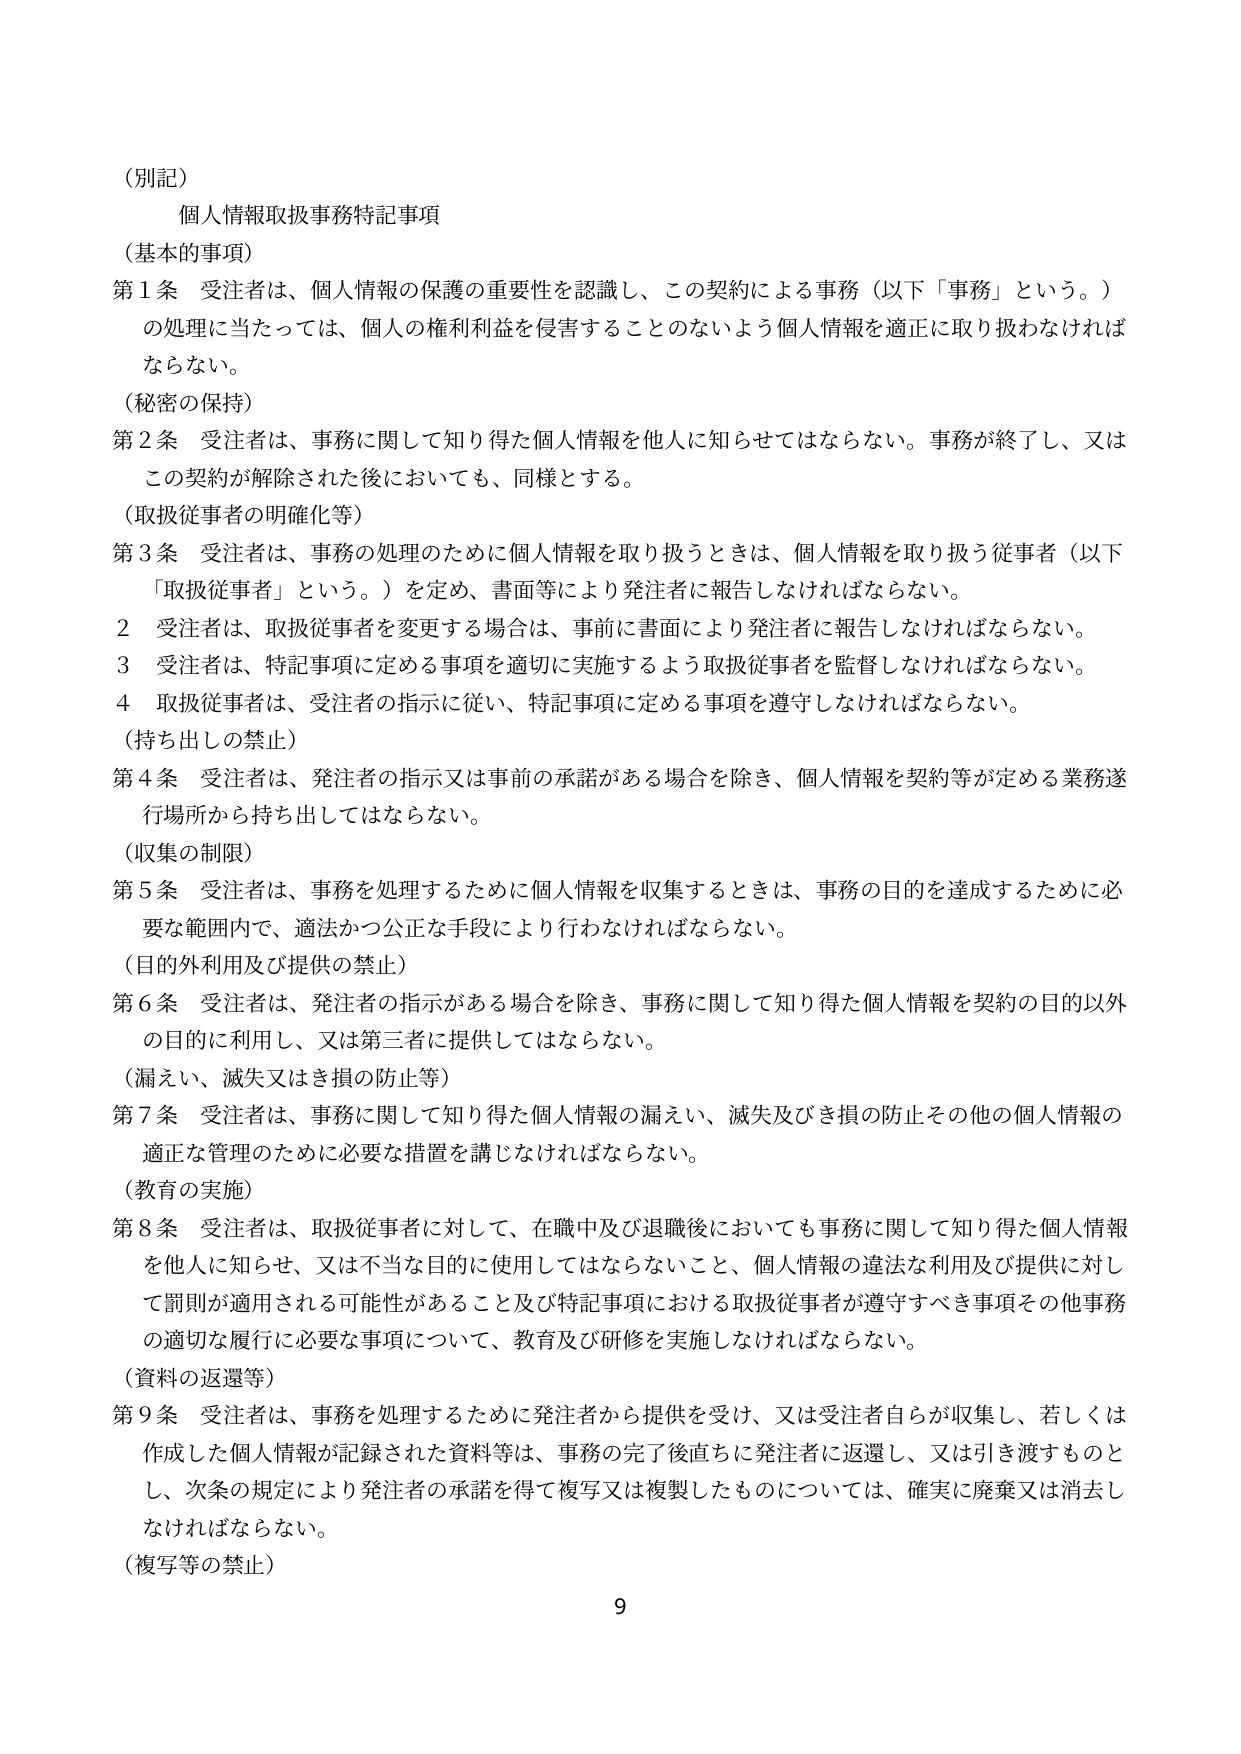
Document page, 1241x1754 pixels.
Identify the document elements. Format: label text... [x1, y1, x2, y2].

text 第５条 受注者は、事務を処理するために個人情報を収集するときは、事務の目的を達成するために必要な範囲内で、適法かつ公正な手段により行わなければならない。 [112, 871, 1128, 946]
text （基本的事項） [112, 233, 1128, 271]
text ４ 取扱従事者は、受注者の指示に従い、特記事項に定める事項を遵守しなければならない。 [112, 683, 1128, 721]
text 第２条 受注者は、事務に関して知り得た個人情報を他人に知らせてはならない。事務が終了し、又はこの契約が解除された後においても、同様とする。 [112, 421, 1128, 496]
text （複写等の禁止） [112, 1546, 1128, 1583]
text （目的外利用及び提供の禁止） [112, 946, 1128, 983]
text 第３条 受注者は、事務の処理のために個人情報を取り扱うときは、個人情報を取り扱う従事者（以下「取扱従事者」という。）を定め、書面等により発注者に報告しなければならない。 [112, 533, 1128, 608]
text 第９条 受注者は、事務を処理するために発注者から提供を受け、又は受注者自らが収集し、若しくは作成した個人情報が記録された資料等は、事務の完了後直ちに発注者に返還し、又は引き渡すものとし、次条の規定により発注者の承諾を得て複写又は複製したものについては、確実に廃棄又は消去しなければならない。 [112, 1396, 1128, 1546]
text （別記） [112, 158, 1128, 196]
text （漏えい、滅失又はき損の防止等） [112, 1058, 1128, 1096]
text （資料の返還等） [112, 1358, 1128, 1396]
text （収集の制限） [112, 833, 1128, 871]
text 個人情報取扱事務特記事項 [112, 196, 1128, 233]
text 第６条 受注者は、発注者の指示がある場合を除き、事務に関して知り得た個人情報を契約の目的以外の目的に利用し、又は第三者に提供してはならない。 [112, 983, 1128, 1058]
text （持ち出しの禁止） [112, 721, 1128, 758]
text （教育の実施） [112, 1171, 1128, 1208]
text （取扱従事者の明確化等） [112, 496, 1128, 533]
text ３ 受注者は、特記事項に定める事項を適切に実施するよう取扱従事者を監督しなければならない。 [112, 646, 1128, 683]
text ２ 受注者は、取扱従事者を変更する場合は、事前に書面により発注者に報告しなければならない。 [112, 608, 1128, 646]
text 第８条 受注者は、取扱従事者に対して、在職中及び退職後においても事務に関して知り得た個人情報を他人に知らせ、又は不当な目的に使用してはならないこと、個人情報の違法な利用及び提供に対して罰則が適用される可能性があること及び特記事項における取扱従事者が遵守すべき事項その他事務の適切な履行に必要な事項について、教育及び研修を実施しなければならない。 [112, 1208, 1128, 1358]
text （秘密の保持） [112, 383, 1128, 421]
text 第１条 受注者は、個人情報の保護の重要性を認識し、この契約による事務（以下「事務」という。）の処理に当たっては、個人の権利利益を侵害することのないよう個人情報を適正に取り扱わなければならない。 [112, 271, 1128, 383]
text 第４条 受注者は、発注者の指示又は事前の承諾がある場合を除き、個人情報を契約等が定める業務遂行場所から持ち出してはならない。 [112, 758, 1128, 833]
text 第７条 受注者は、事務に関して知り得た個人情報の漏えい、滅失及びき損の防止その他の個人情報の適正な管理のために必要な措置を講じなければならない。 [112, 1096, 1128, 1171]
